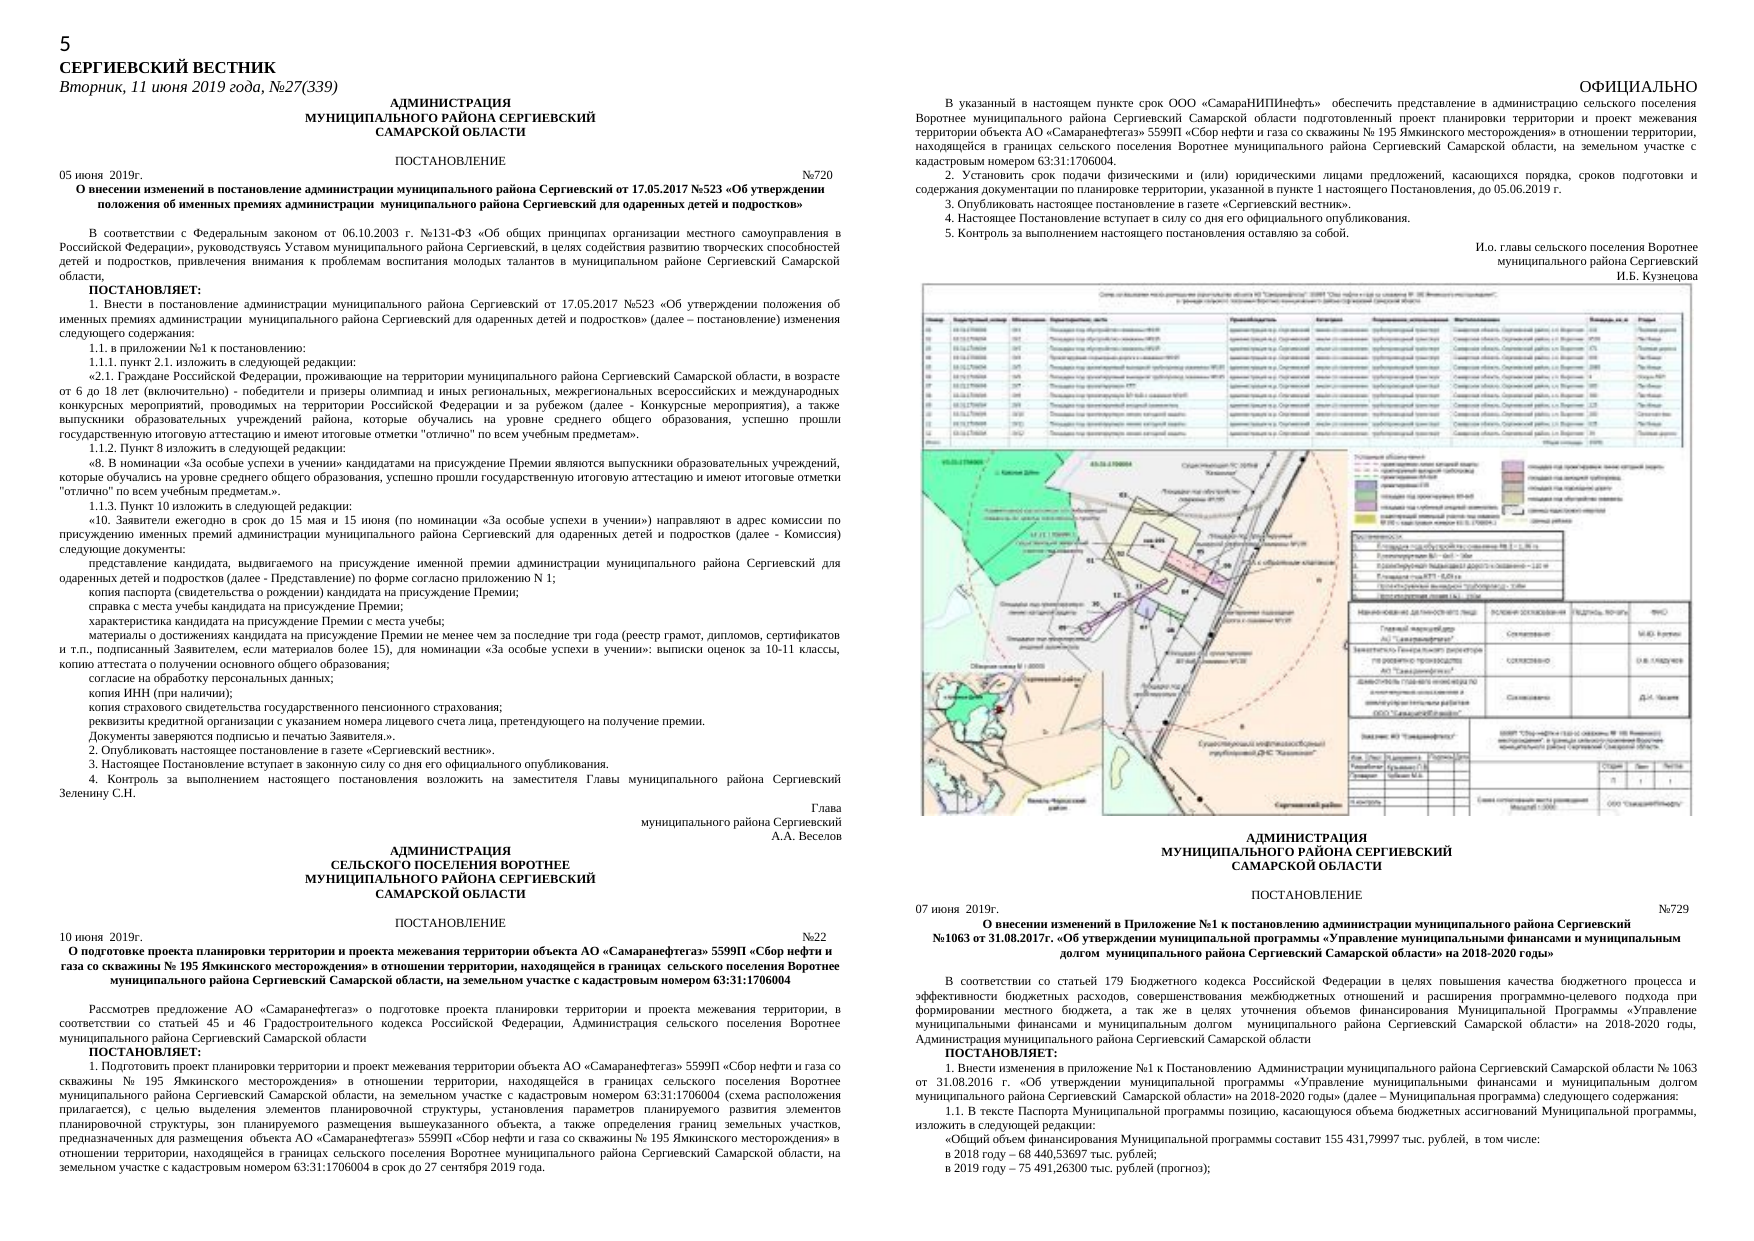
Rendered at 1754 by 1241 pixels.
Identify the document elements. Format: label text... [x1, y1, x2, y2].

text СЕЛЬСКОГО ПОСЕЛЕНИЯ ВОРОТНЕЕ [59, 858, 842, 872]
text №1063 от 31.08.2017г. «Об утверждении муниципальной программы «Управление муниципальными финансами и муниципальным долгом муниципального района Сергиевский Самарской области» на 2018-2020 годы» [915, 931, 1698, 960]
text АДМИНИСТРАЦИЯ [59, 843, 842, 858]
text характеристика кандидата на присуждение Премии с места учебы; [59, 613, 842, 628]
text 1.1.2. Пункт 8 изложить в следующей редакции: [59, 441, 842, 455]
text ПОСТАНОВЛЕНИЕ [59, 915, 842, 930]
text 3. Опубликовать настоящее постановление в газете «Сергиевский вестник». [915, 197, 1698, 211]
text справка с места учебы кандидата на присуждение Премии; [59, 599, 842, 613]
text В соответствии с Федеральным законом от 06.10.2003 г. №131-ФЗ «Об общих принципах организации местного самоуправления в Российской Федерации», руководствуясь Уставом муниципального района Сергиевский, в целях содействия развитию творческих способностей детей и подростков, привлечения внимания к проблемам воспитания молодых талантов в муниципальном районе Сергиевский Самарской области, [59, 225, 842, 283]
text согласие на обработку персональных данных; [59, 671, 842, 685]
text материалы о достижениях кандидата на присуждение Премии не менее чем за последние три года (реестр грамот, дипломов, сертификатов и т.п., подписанный Заявителем, если материалов более 15), для номинации «За особые успехи в учении»: выписки оценок за 10-11 классы, копию аттестата о получении основного общего образования; [59, 628, 842, 671]
text А.А. Веселов [59, 829, 842, 843]
text ПОСТАНОВЛЕНИЕ [59, 153, 842, 168]
text муниципального района Сергиевский [59, 815, 842, 829]
text «8. В номинации «За особые успехи в учении» кандидатами на присуждение Премии являются выпускники образовательных учреждений, которые обучались на уровне среднего общего образования, успешно прошли государственную итоговую аттестацию и имеют итоговые отметки "отлично" по всем учебным предметам.». [59, 455, 842, 498]
text 10 июня 2019г. №22 [59, 930, 842, 944]
text О внесении изменений в Приложение №1 к постановлению администрации муниципального района Сергиевский [915, 917, 1698, 931]
text копия паспорта (свидетельства о рождении) кандидата на присуждение Премии; [59, 585, 842, 599]
text в 2019 году – 75 491,26300 тыс. рублей (прогноз); [915, 1161, 1698, 1175]
text САМАРСКОЙ ОБЛАСТИ [59, 125, 842, 139]
text 2. Установить срок подачи физическими и (или) юридическими лицами предложений, касающихся порядка, сроков подготовки и содержания документации по планировке территории, указанной в пункте 1 настоящего Постановления, до 05.06.2019 г. [915, 168, 1698, 197]
text О внесении изменений в постановление администрации муниципального района Сергиевский от 17.05.2017 №523 «Об утверждении положения об именных премиях администрации муниципального района Сергиевский для одаренных детей и подростков» [59, 182, 842, 211]
text «Общий объем финансирования Муниципальной программы составит 155 431,79997 тыс. рублей, в том числе: [915, 1132, 1698, 1147]
text «2.1. Граждане Российской Федерации, проживающие на территории муниципального района Сергиевский Самарской области, в возрасте от 6 до 18 лет (включительно) - победители и призеры олимпиад и иных региональных, межрегиональных всероссийских и международных конкурсных мероприятий, проводимых на территории Российской Федерации и за рубежом (далее - Конкурсные мероприятия), а также выпускники образовательных учреждений района, которые обучались на уровне среднего общего образования, успешно прошли государственную итоговую аттестацию и имеют итоговые отметки "отлично" по всем учебным предметам». [59, 369, 842, 441]
text МУНИЦИПАЛЬНОГО РАЙОНА СЕРГИЕВСКИЙ [59, 110, 842, 125]
text О подготовке проекта планировки территории и проекта межевания территории объекта АО «Самаранефтегаз» 5599П «Сбор нефти и газа со скважины № 195 Ямкинского месторождения» в отношении территории, находящейся в границах сельского поселения Воротнее муниципального района Сергиевский Самарской области, на земельном участке с кадастровым номером 63:31:1706004 [59, 944, 842, 987]
text 5. Контроль за выполнением настоящего постановления оставляю за собой. [915, 225, 1698, 240]
text 1. Внести в постановление администрации муниципального района Сергиевский от 17.05.2017 №523 «Об утверждении положения об именных премиях администрации муниципального района Сергиевский для одаренных детей и подростков» (далее – постановление) изменения следующего содержания: [59, 297, 842, 340]
text реквизиты кредитной организации с указанием номера лицевого счета лица, претендующего на получение премии. [59, 714, 842, 728]
text в 2018 году – 68 440,53697 тыс. рублей; [915, 1147, 1698, 1161]
text 4. Настоящее Постановление вступает в силу со дня его официального опубликования. [915, 211, 1698, 225]
text 4. Контроль за выполнением настоящего постановления возложить на заместителя Главы муниципального района Сергиевский Зеленину С.Н. [59, 772, 842, 800]
text копия страхового свидетельства государственного пенсионного страхования; [59, 700, 842, 714]
text Рассмотрев предложение АО «Самаранефтегаз» о подготовке проекта планировки территории и проекта межевания территории, в соответствии со статьей 45 и 46 Градостроительного кодекса Российской Федерации, Администрация сельского поселения Воротнее муниципального района Сергиевский Самарской области [59, 1002, 842, 1045]
text представление кандидата, выдвигаемого на присуждение именной премии администрации муниципального района Сергиевский для одаренных детей и подростков (далее - Представление) по форме согласно приложению N 1; [59, 556, 842, 585]
text АДМИНИСТРАЦИЯ [59, 96, 842, 110]
text ПОСТАНОВЛЯЕТ: [59, 283, 842, 297]
text 07 июня 2019г. №729 [915, 902, 1698, 917]
text ПОСТАНОВЛЕНИЕ [915, 888, 1698, 902]
text И.о. главы сельского поселения Воротнее [915, 240, 1698, 254]
text 3. Настоящее Постановление вступает в законную силу со дня его официального опубликования. [59, 757, 842, 772]
text В указанный в настоящем пункте срок ООО «СамараНИПИнефть» обеспечить представление в администрацию сельского поселения Воротнее муниципального района Сергиевский Самарской области подготовленный проект планировки территории и проект межевания территории объекта АО «Самаранефтегаз» 5599П «Сбор нефти и газа со скважины № 195 Ямкинского месторождения» в отношении территории, находящейся в границах сельского поселения Воротнее муниципального района Сергиевский Самарской области, на земельном участке с кадастровым номером 63:31:1706004. [915, 96, 1698, 168]
text САМАРСКОЙ ОБЛАСТИ [59, 887, 842, 901]
text «10. Заявители ежегодно в срок до 15 мая и 15 июня (по номинации «За особые успехи в учении») направляют в адрес комиссии по присуждению именных премий администрации муниципального района Сергиевский для одаренных детей и подростков (далее - Комиссия) следующие документы: [59, 513, 842, 556]
text 1.1. в приложении №1 к постановлению: [59, 340, 842, 355]
text И.Б. Кузнецова [915, 268, 1698, 283]
text муниципального района Сергиевский [915, 254, 1698, 268]
text САМАРСКОЙ ОБЛАСТИ [915, 859, 1698, 873]
text 05 июня 2019г. №720 [59, 168, 842, 182]
text 1.1.1. пункт 2.1. изложить в следующей редакции: [59, 355, 842, 369]
text ПОСТАНОВЛЯЕТ: [59, 1045, 842, 1059]
text 1.1.3. Пункт 10 изложить в следующей редакции: [59, 498, 842, 513]
text 1.1. В тексте Паспорта Муниципальной программы позицию, касающуюся объема бюджетных ассигнований Муниципальной программы, изложить в следующей редакции: [915, 1103, 1698, 1132]
picture [919, 282, 1694, 816]
text ПОСТАНОВЛЯЕТ: [915, 1046, 1698, 1060]
text копия ИНН (при наличии); [59, 685, 842, 700]
text 1. Подготовить проект планировки территории и проект межевания территории объекта АО «Самаранефтегаз» 5599П «Сбор нефти и газа со скважины № 195 Ямкинского месторождения» в отношении территории, находящейся в границах сельского поселения Воротнее муниципального района Сергиевский Самарской области, на земельном участке с кадастровым номером 63:31:1706004 (схема расположения прилагается), с целью выделения элементов планировочной структуры, установления параметров планируемого развития элементов планировочной структуры, зон планируемого размещения вышеуказанного объекта, а также определения границ земельных участков, предназначенных для размещения объекта АО «Самаранефтегаз» 5599П «Сбор нефти и газа со скважины № 195 Ямкинского месторождения» в отношении территории, находящейся в границах сельского поселения Воротнее муниципального района Сергиевский Самарской области, на земельном участке с кадастровым номером 63:31:1706004 в срок до 27 сентября 2019 года. [59, 1059, 842, 1174]
text 2. Опубликовать настоящее постановление в газете «Сергиевский вестник». [59, 743, 842, 757]
text Глава [59, 800, 842, 815]
text АДМИНИСТРАЦИЯ [915, 830, 1698, 845]
text Документы заверяются подписью и печатью Заявителя.». [59, 728, 842, 743]
text МУНИЦИПАЛЬНОГО РАЙОНА СЕРГИЕВСКИЙ [59, 872, 842, 887]
text 1. Внести изменения в приложение №1 к Постановлению Администрации муниципального района Сергиевский Самарской области № 1063 от 31.08.2016 г. «Об утверждении муниципальной программы «Управление муниципальными финансами и муниципальным долгом муниципального района Сергиевский Самарской области» на 2018-2020 годы» (далее – Муниципальная программа) следующего содержания: [915, 1060, 1698, 1103]
text В соответствии со статьей 179 Бюджетного кодекса Российской Федерации в целях повышения качества бюджетного процесса и эффективности бюджетных расходов, совершенствования межбюджетных отношений и расширения программно-целевого подхода при формировании местного бюджета, а так же в целях уточнения объемов финансирования Муниципальной Программы «Управление муниципальными финансами и муниципальным долгом муниципального района Сергиевский Самарской области» на 2018-2020 годы, Администрация муниципального района Сергиевский Самарской области [915, 974, 1698, 1046]
text МУНИЦИПАЛЬНОГО РАЙОНА СЕРГИЕВСКИЙ [915, 845, 1698, 859]
